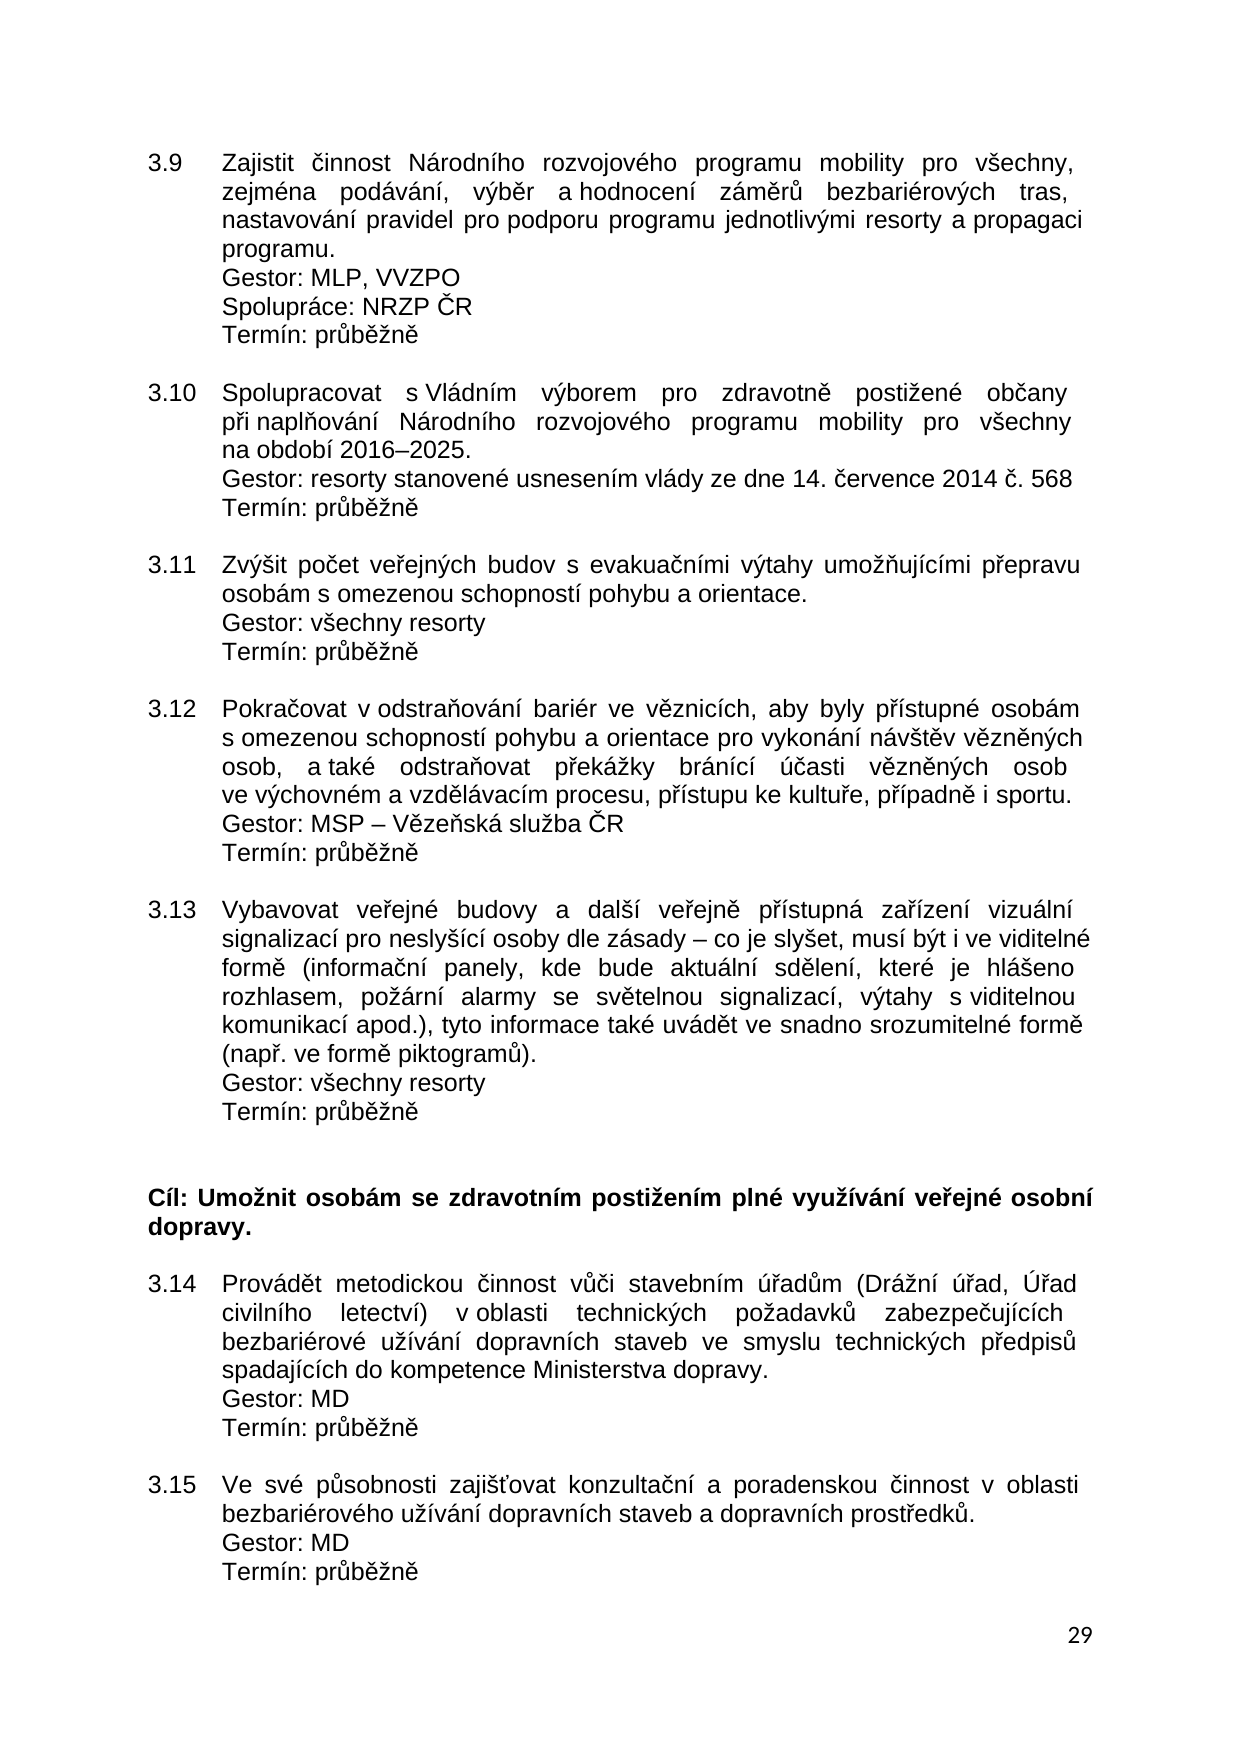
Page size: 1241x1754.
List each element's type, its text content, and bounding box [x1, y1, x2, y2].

text Termín: průběžně [148, 1096, 1092, 1125]
text Gestor: všechny resorty [148, 608, 1092, 636]
text Termín: průběžně [148, 1556, 1092, 1585]
text Termín: průběžně [148, 838, 1092, 866]
text Termín: průběžně [148, 320, 1092, 349]
text Gestor: MD [148, 1528, 1092, 1556]
text 3.12 Pokračovat v odstraňování bariér ve věznicích, aby byly přístupné osobám s omezenou schopností pohybu a orientace pro vykonání návštěv vězněných osob, a také odstraňovat překážky bránící účasti vězněných osob ve výchovném a vzdělávacím procesu, přístupu ke kultuře, případně i sportu. [148, 694, 1092, 809]
text Gestor: MSP – Vězeňská služba ČR [148, 809, 1092, 838]
text Gestor: všechny resorty [148, 1068, 1092, 1096]
text Termín: průběžně [148, 1413, 1092, 1441]
text 3.10 Spolupracovat s Vládním výborem pro zdravotně postižené občany při naplňování Národního rozvojového programu mobility pro všechny na období 2016–2025. [148, 378, 1092, 464]
text Gestor: resorty stanovené usnesením vlády ze dne 14. července 2014 č. 568 [148, 464, 1092, 493]
text 3.15 Ve své působnosti zajišťovat konzultační a poradenskou činnost v oblasti bezbariérového užívání dopravních staveb a dopravních prostředků. [148, 1470, 1092, 1528]
text Cíl: Umožnit osobám se zdravotním postižením plné využívání veřejné osobní dopravy. [148, 1183, 1092, 1240]
text Gestor: MLP, VVZPO [148, 263, 1092, 291]
text Gestor: MD [148, 1384, 1092, 1413]
text 3.14 Provádět metodickou činnost vůči stavebním úřadům (Drážní úřad, Úřad civilního letectví) v oblasti technických požadavků zabezpečujících bezbariérové užívání dopravních staveb ve smyslu technických předpisů spadajících do kompetence Ministerstva dopravy. [148, 1269, 1092, 1384]
text Termín: průběžně [148, 493, 1092, 521]
text 3.13 Vybavovat veřejné budovy a další veřejně přístupná zařízení vizuální signalizací pro neslyšící osoby dle zásady – co je slyšet, musí být i ve viditelné formě (informační panely, kde bude aktuální sdělení, které je hlášeno rozhlasem, požární alarmy se světelnou signalizací, výtahy s viditelnou komunikací apod.), tyto informace také uvádět ve snadno srozumitelné formě (např. ve formě piktogramů). [148, 895, 1092, 1068]
text Spolupráce: NRZP ČR [148, 291, 1092, 320]
text 3.11 Zvýšit počet veřejných budov s evakuačními výtahy umožňujícími přepravu osobám s omezenou schopností pohybu a orientace. [148, 550, 1092, 608]
text Termín: průběžně [148, 636, 1092, 665]
text 3.9 Zajistit činnost Národního rozvojového programu mobility pro všechny, zejména podávání, výběr a hodnocení záměrů bezbariérových tras, nastavování pravidel pro podporu programu jednotlivými resorty a propagaci programu. [148, 148, 1092, 263]
